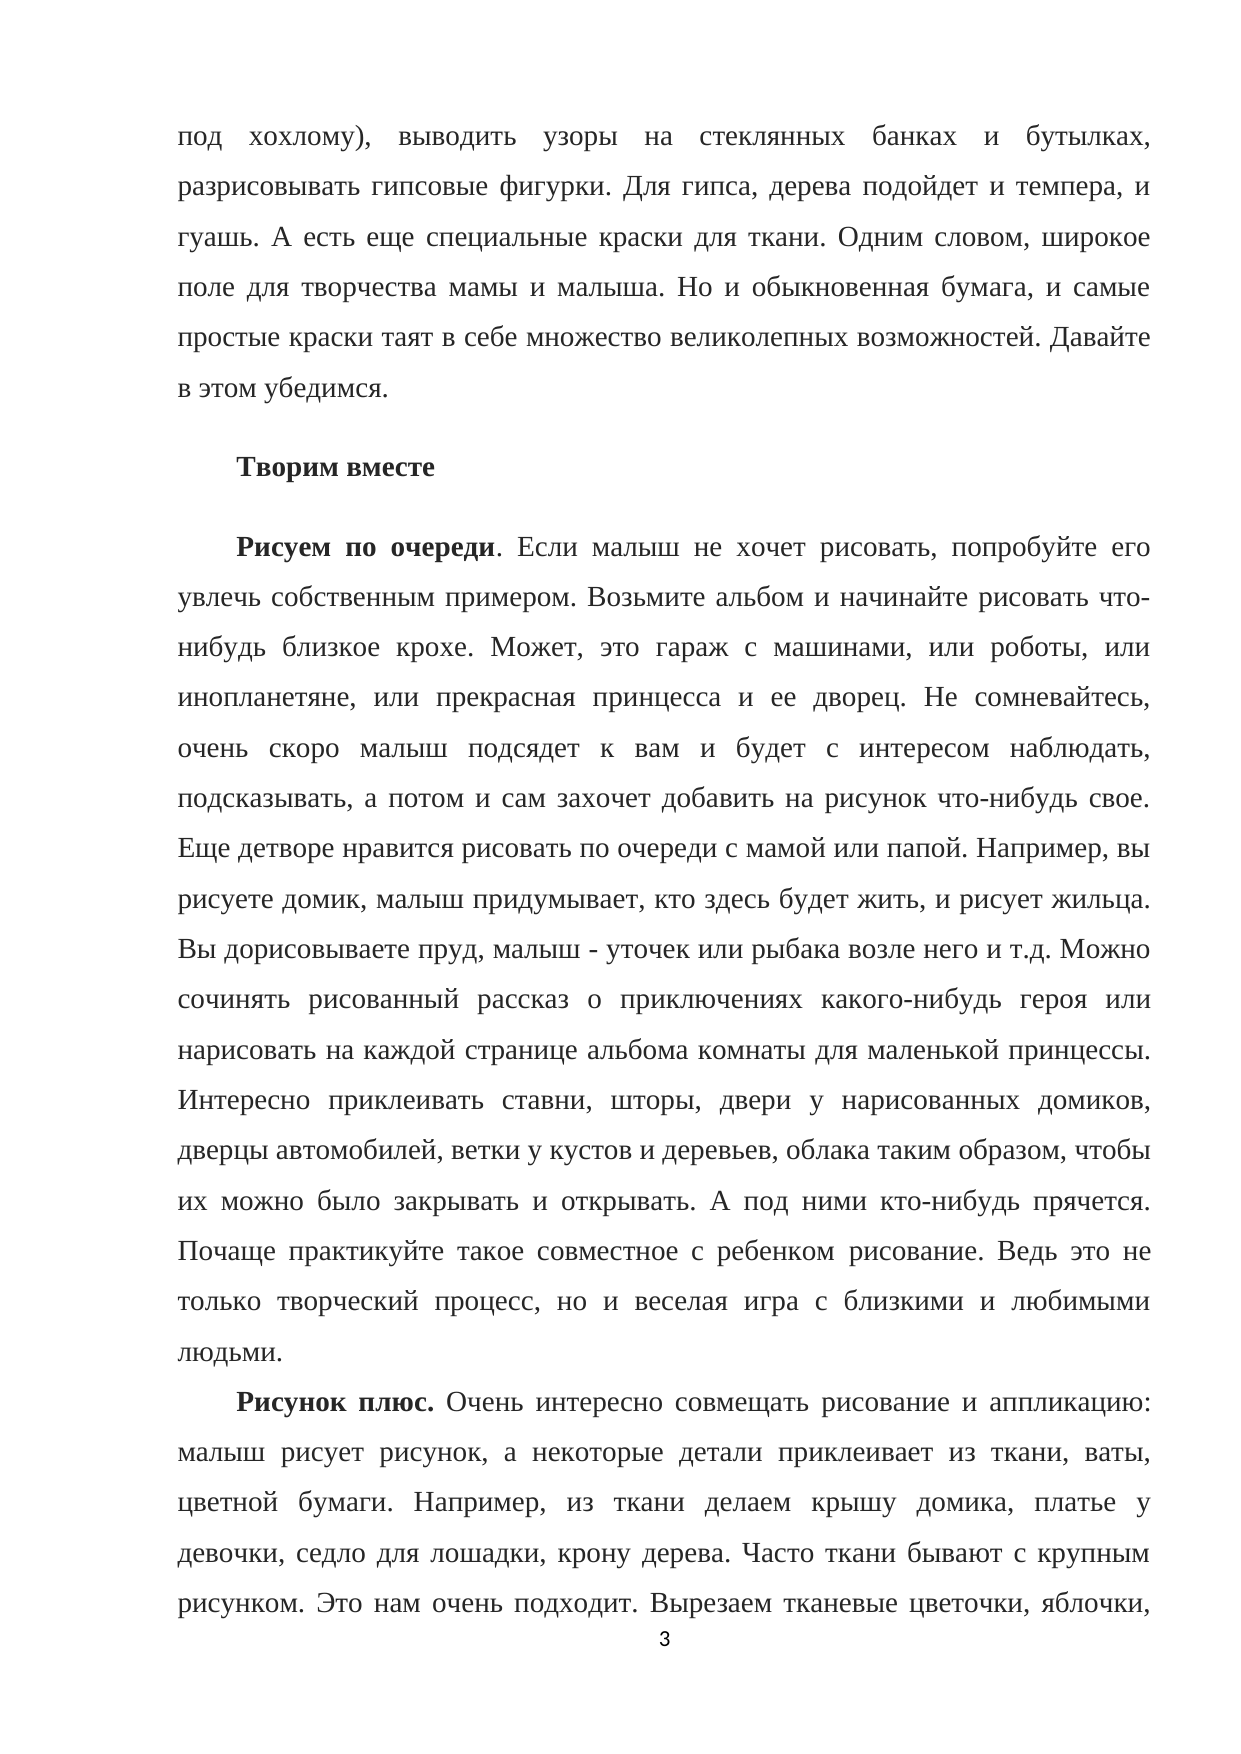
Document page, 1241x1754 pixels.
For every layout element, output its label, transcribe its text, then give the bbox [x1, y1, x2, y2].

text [177, 118, 1152, 403]
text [177, 1384, 1152, 1619]
text Рисуем по очереди. Если малыш не хочет рисовать, попробуйте его увлечь собственным примером. Возьмите альбом и начинайте рисовать что-нибудь близкое крохе. Может, это гараж с машинами, или роботы, или инопланетяне, или прекрасная принцесса и ее дворец. Не сомневайтесь, очень скоро малыш подсядет к вам и будет с интересом наблюдать, подсказывать, а потом и сам захочет добавить на рисунок что-нибудь свое. Еще детворе нравится рисовать по очереди с мамой или папой. Например, вы рисуете домик, малыш придумывает, кто здесь будет жить, и рисует жильца. Вы дорисовываете пруд, малыш - уточек или рыбака возле него и т.д. Можно сочинять рисованный рассказ о приключениях какого-нибудь героя или нарисовать на каждой странице альбома комнаты для маленькой принцессы. Интересно приклеивать ставни, шторы, двери у нарисованных домиков, дверцы автомобилей, ветки у кустов и деревьев, облака таким образом, чтобы их можно было закрывать и открывать. А под ними кто-нибудь прячется. Почаще практикуйте такое совместное с ребенком рисование. Ведь это не только творческий процесс, но и веселая игра с близкими и любимыми людьми. [177, 529, 1152, 1367]
text Творим вместе [177, 449, 1152, 483]
